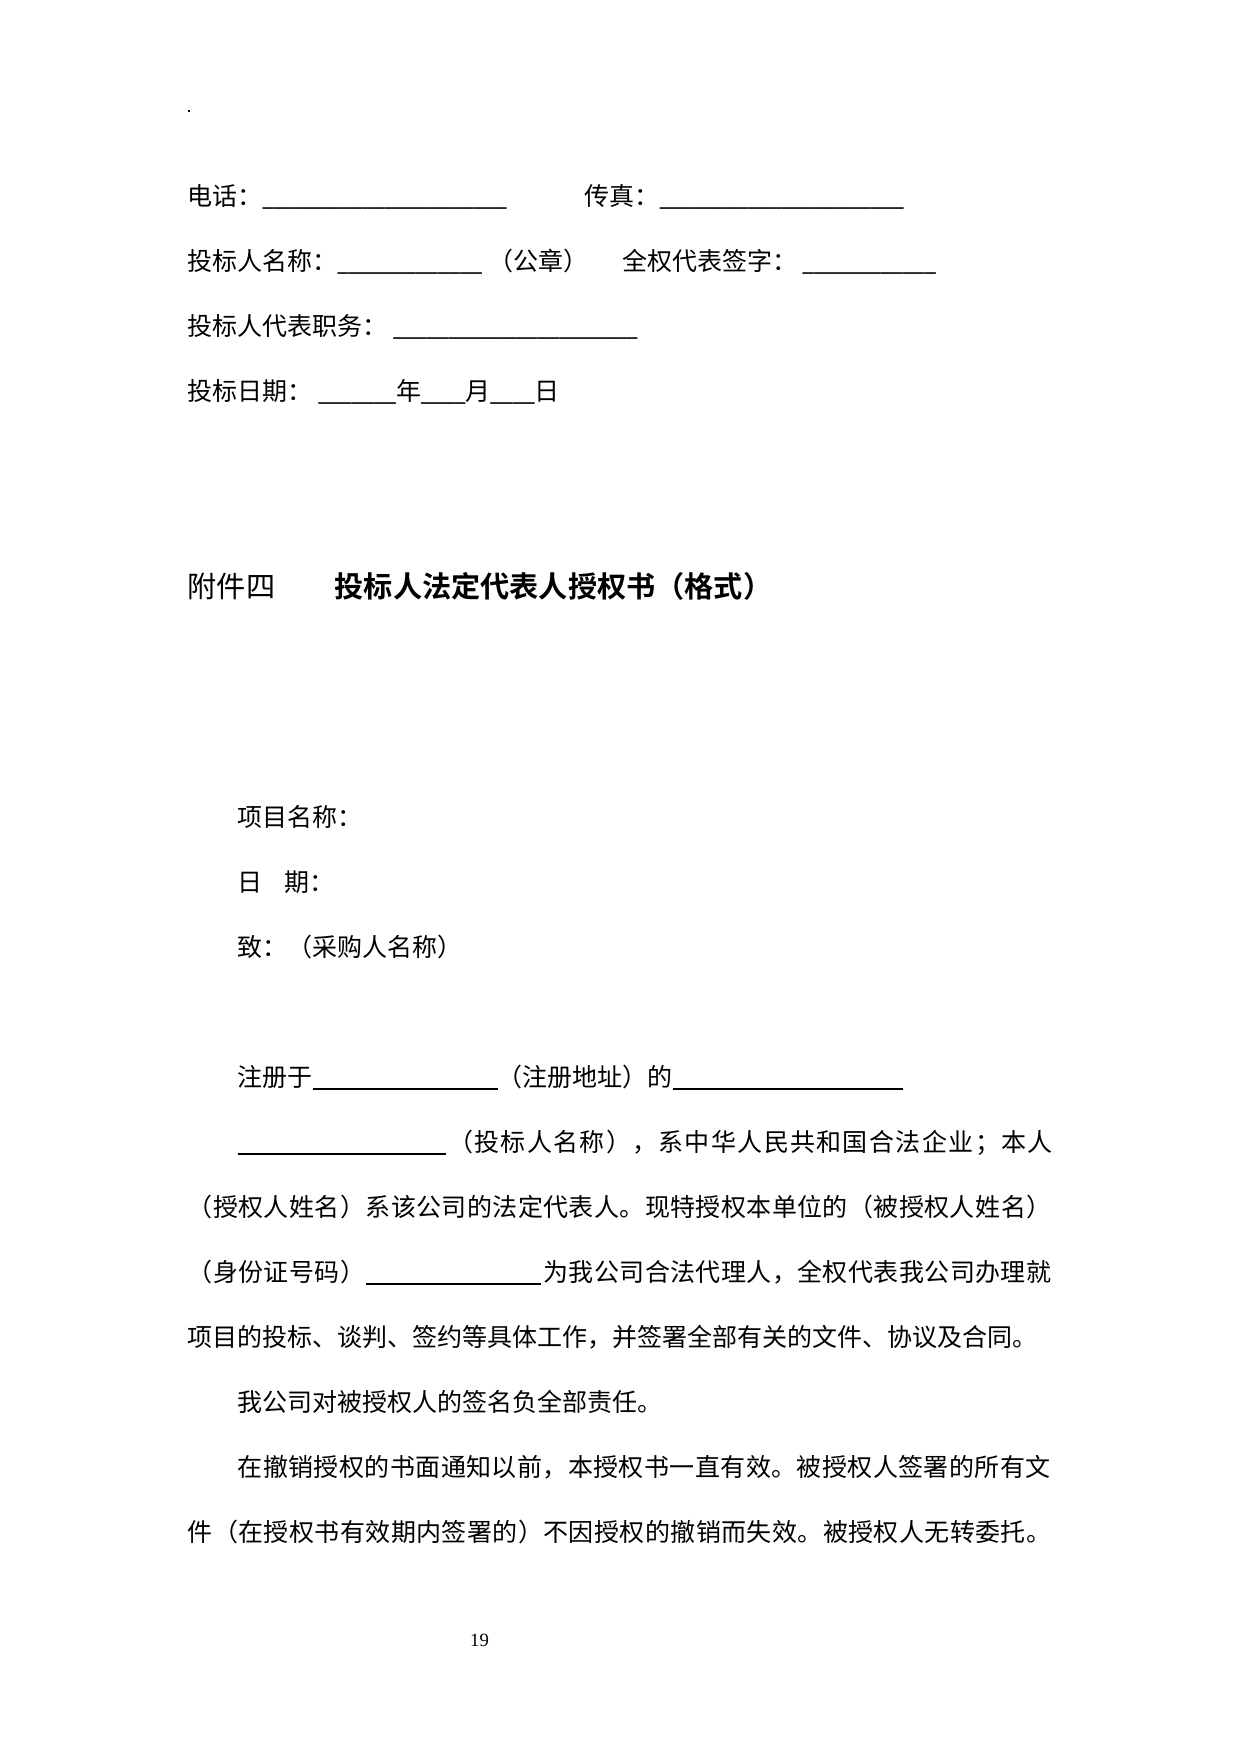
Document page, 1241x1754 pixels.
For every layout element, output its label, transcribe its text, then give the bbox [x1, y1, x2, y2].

text 投标日期： _______年____月____日 [187, 357, 1053, 422]
text 致：（采购人名称） [187, 913, 1053, 978]
text 项目名称： [187, 783, 1053, 848]
text 电话：______________________ 传真：______________________ [187, 162, 1053, 227]
text 日 期： [187, 848, 1053, 913]
text 附件四 投标人法定代表人授权书（格式） [187, 552, 1053, 617]
text 投标人代表职务： ______________________ [187, 292, 1053, 357]
text 我公司对被授权人的签名负全部责任。 [187, 1368, 1053, 1433]
text 注册于 （注册地址）的 [187, 1043, 1053, 1108]
text 投标人名称：_____________ （公章） 全权代表签字： ____________ [187, 227, 1053, 292]
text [187, 1433, 1053, 1563]
text （投标人名称），系中华人民共和国合法企业；本人 （授权人姓名）系该公司的法定代表人。现特授权本单位的（被授权人姓名） （身份证号码） 为我公司合法代理人，全权代表我公司办理就 项目的投标、谈判、签约等具体工作，并签署全部有关的文件、协议及合同。 [187, 1108, 1053, 1368]
